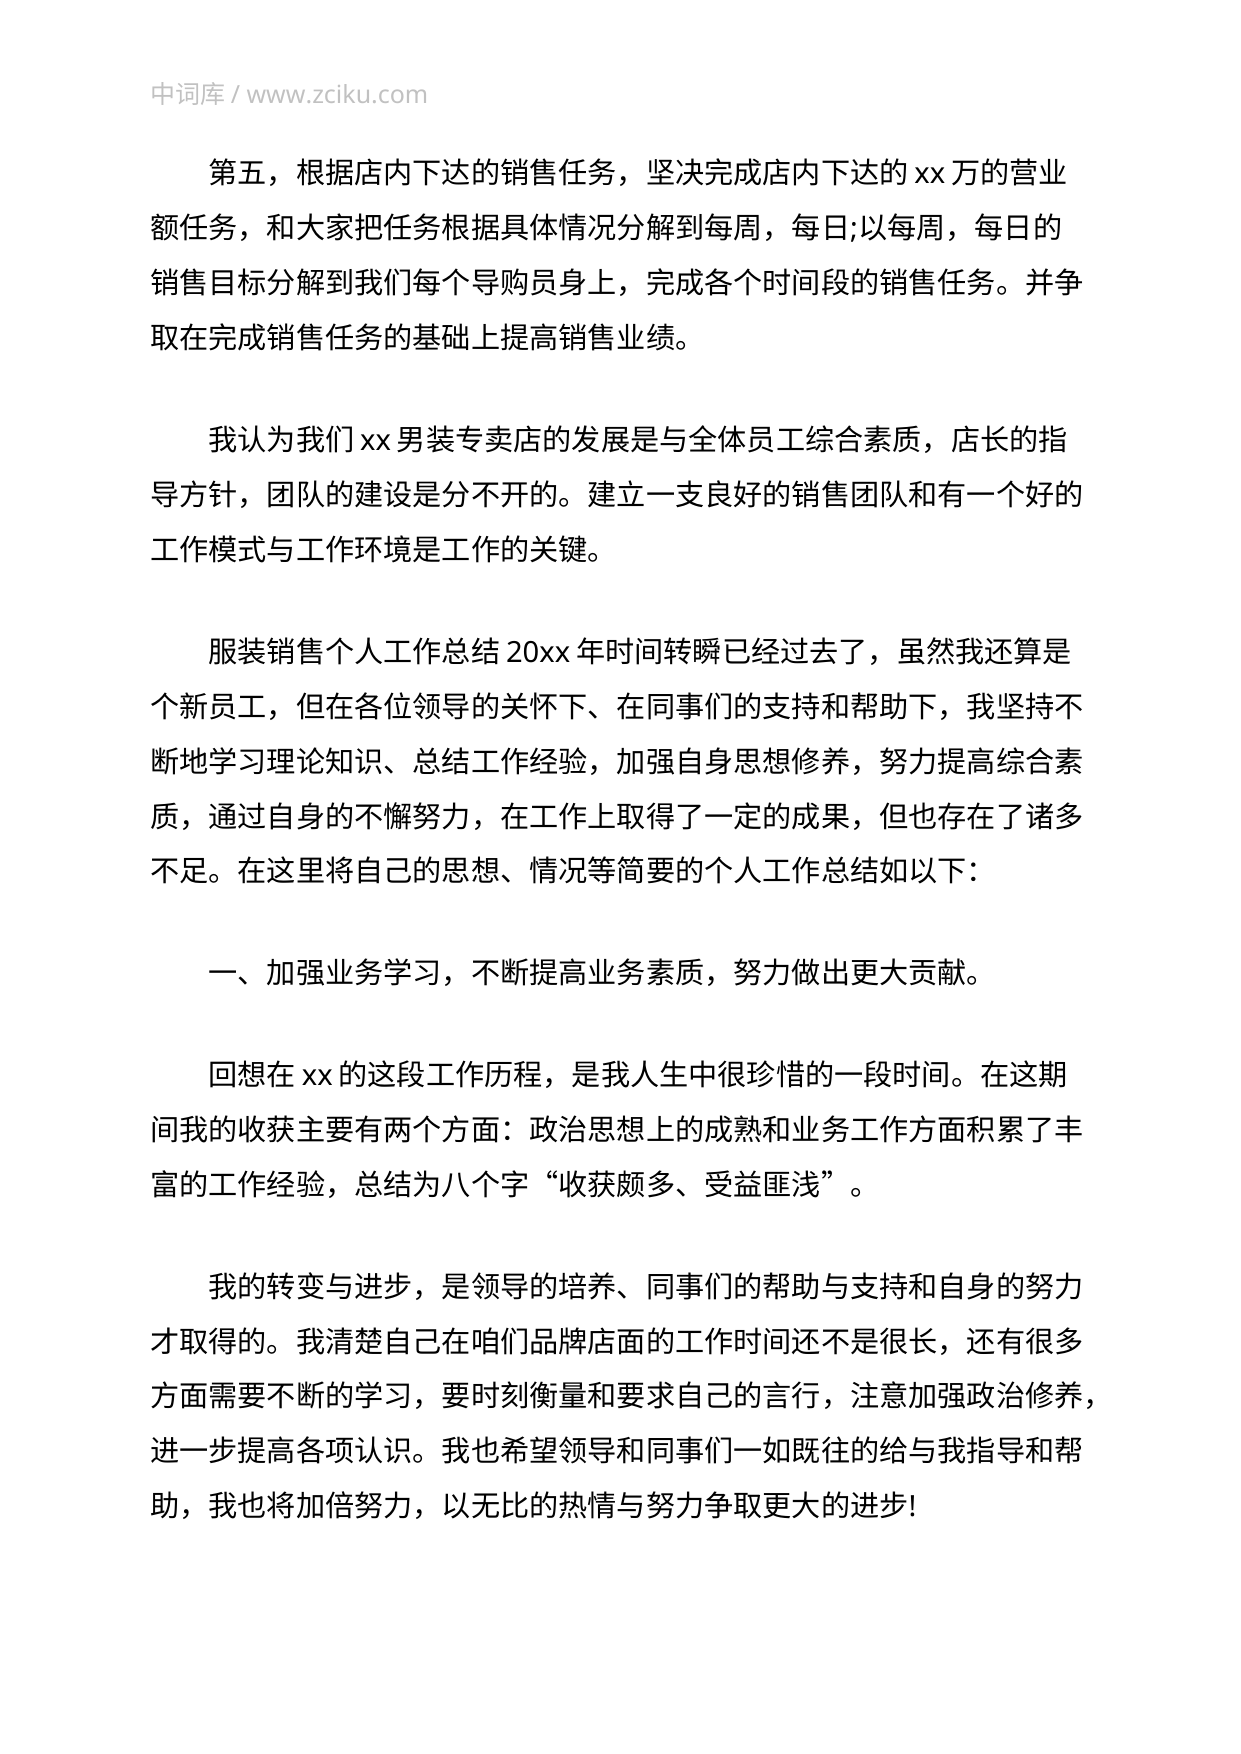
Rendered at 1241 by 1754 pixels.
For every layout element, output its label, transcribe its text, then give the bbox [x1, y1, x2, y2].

text 第五，根据店内下达的销售任务，坚决完成店内下达的xx万的营业额任务，和大家把任务根据具体情况分解到每周，每日;以每周，每日的销售目标分解到我们每个导购员身上，完成各个时间段的销售任务。并争取在完成销售任务的基础上提高销售业绩。 [150, 150, 1090, 357]
text 回想在xx的这段工作历程，是我人生中很珍惜的一段时间。在这期间我的收获主要有两个方面：政治思想上的成熟和业务工作方面积累了丰富的工作经验，总结为八个字“收获颇多、受益匪浅”。 [150, 1052, 1090, 1204]
text 我认为我们xx男装专卖店的发展是与全体员工综合素质，店长的指导方针，团队的建设是分不开的。建立一支良好的销售团队和有一个好的工作模式与工作环境是工作的关键。 [150, 417, 1090, 569]
text 一、加强业务学习，不断提高业务素质，努力做出更大贡献。 [150, 950, 1090, 992]
text 服装销售个人工作总结20xx年时间转瞬已经过去了，虽然我还算是个新员工，但在各位领导的关怀下、在同事们的支持和帮助下，我坚持不断地学习理论知识、总结工作经验，加强自身思想修养，努力提高综合素质，通过自身的不懈努力，在工作上取得了一定的成果，但也存在了诸多不足。在这里将自己的思想、情况等简要的个人工作总结如以下： [150, 628, 1090, 890]
text 我的转变与进步，是领导的培养、同事们的帮助与支持和自身的努力才取得的。我清楚自己在咱们品牌店面的工作时间还不是很长，还有很多方面需要不断的学习，要时刻衡量和要求自己的言行，注意加强政治修养，进一步提高各项认识。我也希望领导和同事们一如既往的给与我指导和帮助，我也将加倍努力，以无比的热情与努力争取更大的进步! [150, 1263, 1090, 1525]
